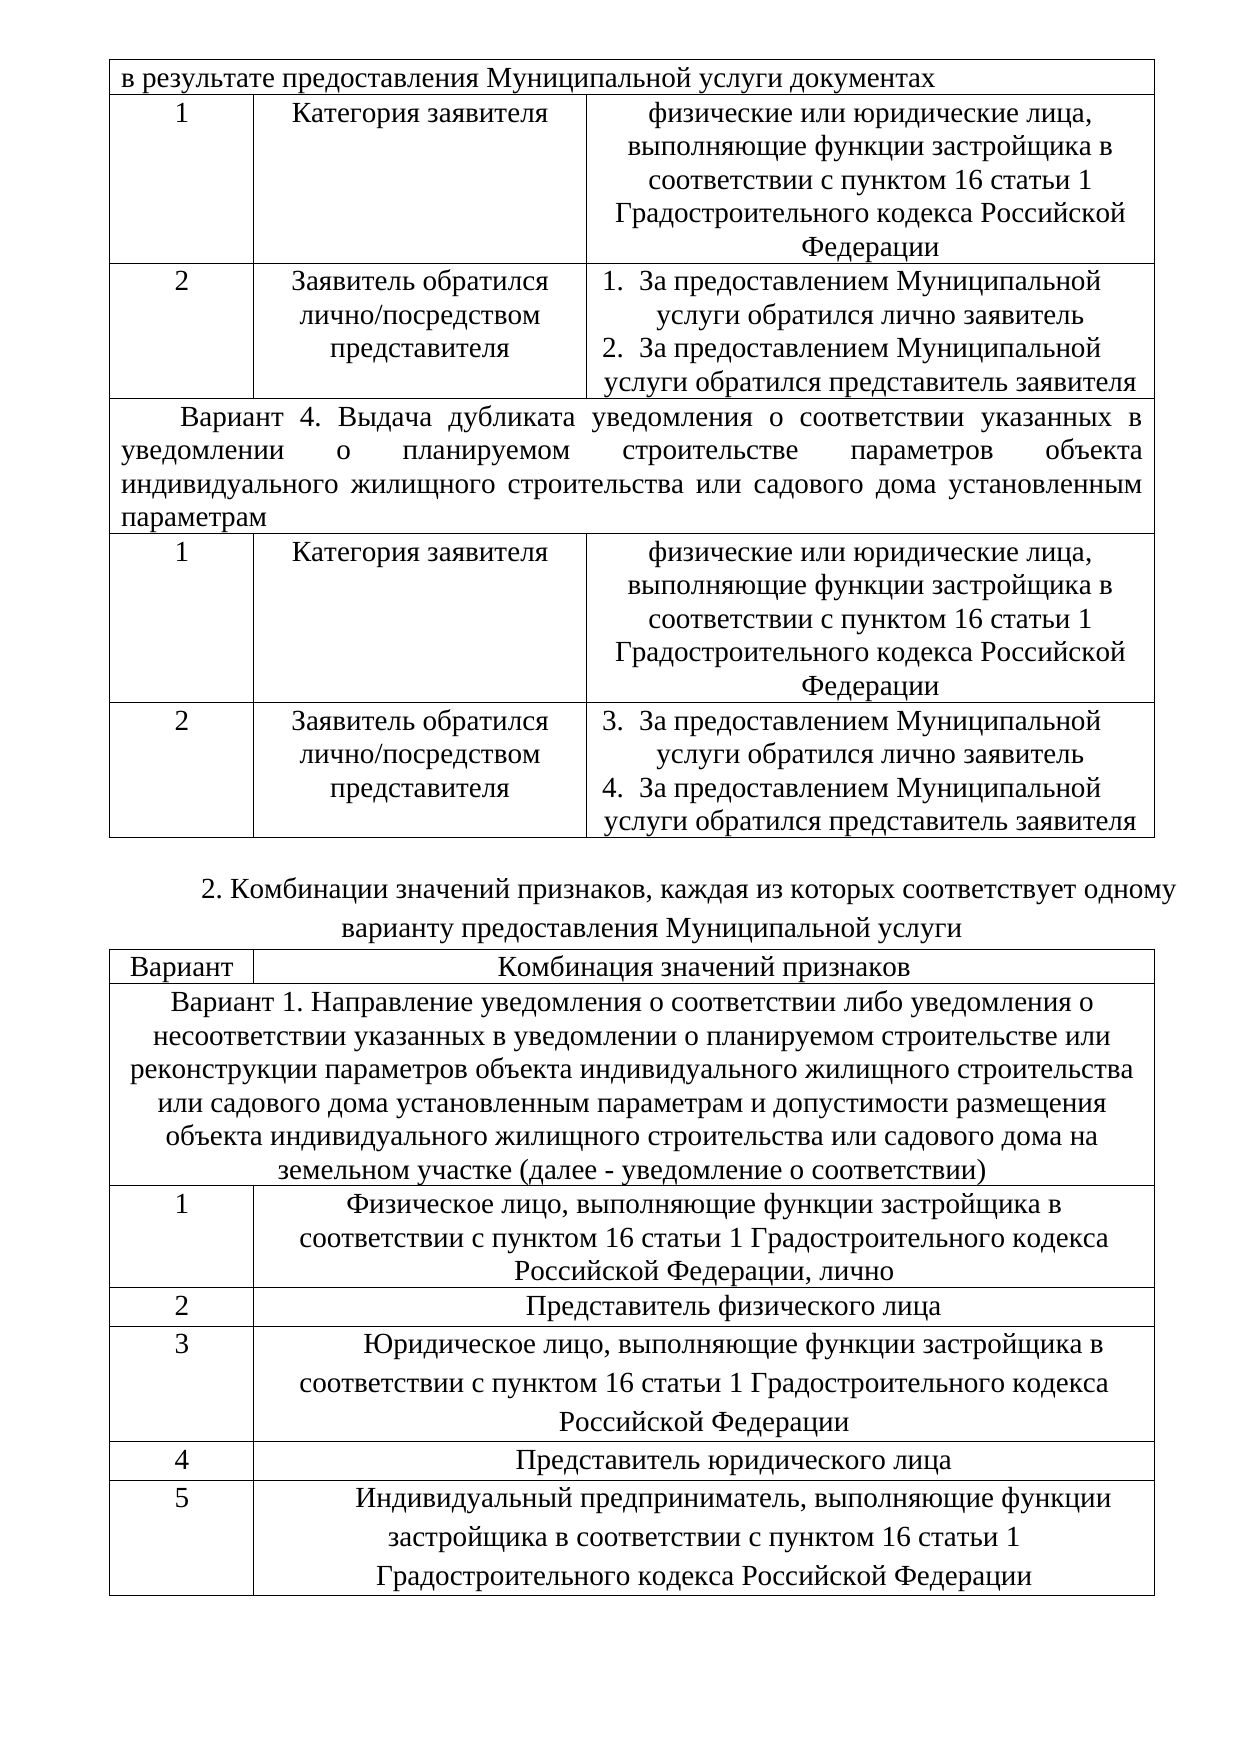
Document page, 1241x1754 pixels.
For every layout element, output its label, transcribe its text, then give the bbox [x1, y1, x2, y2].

table_cell За предоставлением Муниципальной услуги обратился лично заявитель За предоставлением Муниципальной услуги обратился представитель заявителя [587, 703, 1154, 837]
table_cell 1 [110, 534, 253, 702]
table_cell 3 [110, 1327, 253, 1441]
table_cell Юридическое лицо, выполняющие функции застройщика в соответствии с пунктом 16 статьи 1 Градостроительного кодекса Российской Федерации [254, 1327, 1154, 1441]
table_cell 1 [110, 95, 253, 262]
table_cell физические или юридические лица, выполняющие функции застройщика в соответствии с пунктом 16 статьи 1 Градостроительного кодекса Российской Федерации [587, 534, 1154, 702]
table_cell Категория заявителя [254, 95, 586, 262]
table_cell Индивидуальный предприниматель, выполняющие функции застройщика в соответствии с пунктом 16 статьи 1 Градостроительного кодекса Российской Федерации [254, 1481, 1154, 1595]
table_cell За предоставлением Муниципальной услуги обратился лично заявитель За предоставлением Муниципальной услуги обратился представитель заявителя [587, 264, 1154, 398]
table_cell Представитель физического лица [254, 1288, 1154, 1326]
table_header Комбинация значений признаков [254, 950, 1154, 983]
table_cell 1 [110, 1186, 253, 1287]
table_cell 2 [110, 1288, 253, 1326]
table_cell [110, 60, 1154, 94]
table_cell Категория заявителя [254, 534, 586, 702]
table_cell Представитель юридического лица [254, 1442, 1154, 1479]
table_cell Вариант 1. Направление уведомления о соответствии либо уведомления о несоответствии указанных в уведомлении о планируемом строительстве или реконструкции параметров объекта индивидуального жилищного строительства или садового дома установленным параметрам и допустимости размещения объекта индивидуального жилищного строительства или садового дома на земельном участке (далее - уведомление о соответствии) [110, 984, 1154, 1185]
table_cell Заявитель обратился лично/посредством представителя [254, 703, 586, 837]
table_cell физические или юридические лица, выполняющие функции застройщика в соответствии с пунктом 16 статьи 1 Градостроительного кодекса Российской Федерации [587, 95, 1154, 262]
table_cell Вариант 4. Выдача дубликата уведомления о соответствии указанных в уведомлении о планируемом строительстве параметров объекта индивидуального жилищного строительства или садового дома установленным параметрам [110, 399, 1154, 533]
table_cell 2 [110, 264, 253, 398]
table_cell 2 [110, 703, 253, 837]
table_cell Физическое лицо, выполняющие функции застройщика в соответствии с пунктом 16 статьи 1 Градостроительного кодекса Российской Федерации, лично [254, 1186, 1154, 1287]
table_cell 4 [110, 1442, 253, 1479]
table_header Вариант [110, 950, 253, 983]
table_cell Заявитель обратился лично/посредством представителя [254, 264, 586, 398]
table_cell 5 [110, 1481, 253, 1595]
list 2. Комбинации значений признаков, каждая из которых соответствует одному варианту предоставления Муниципальной услуги [121, 871, 1183, 943]
